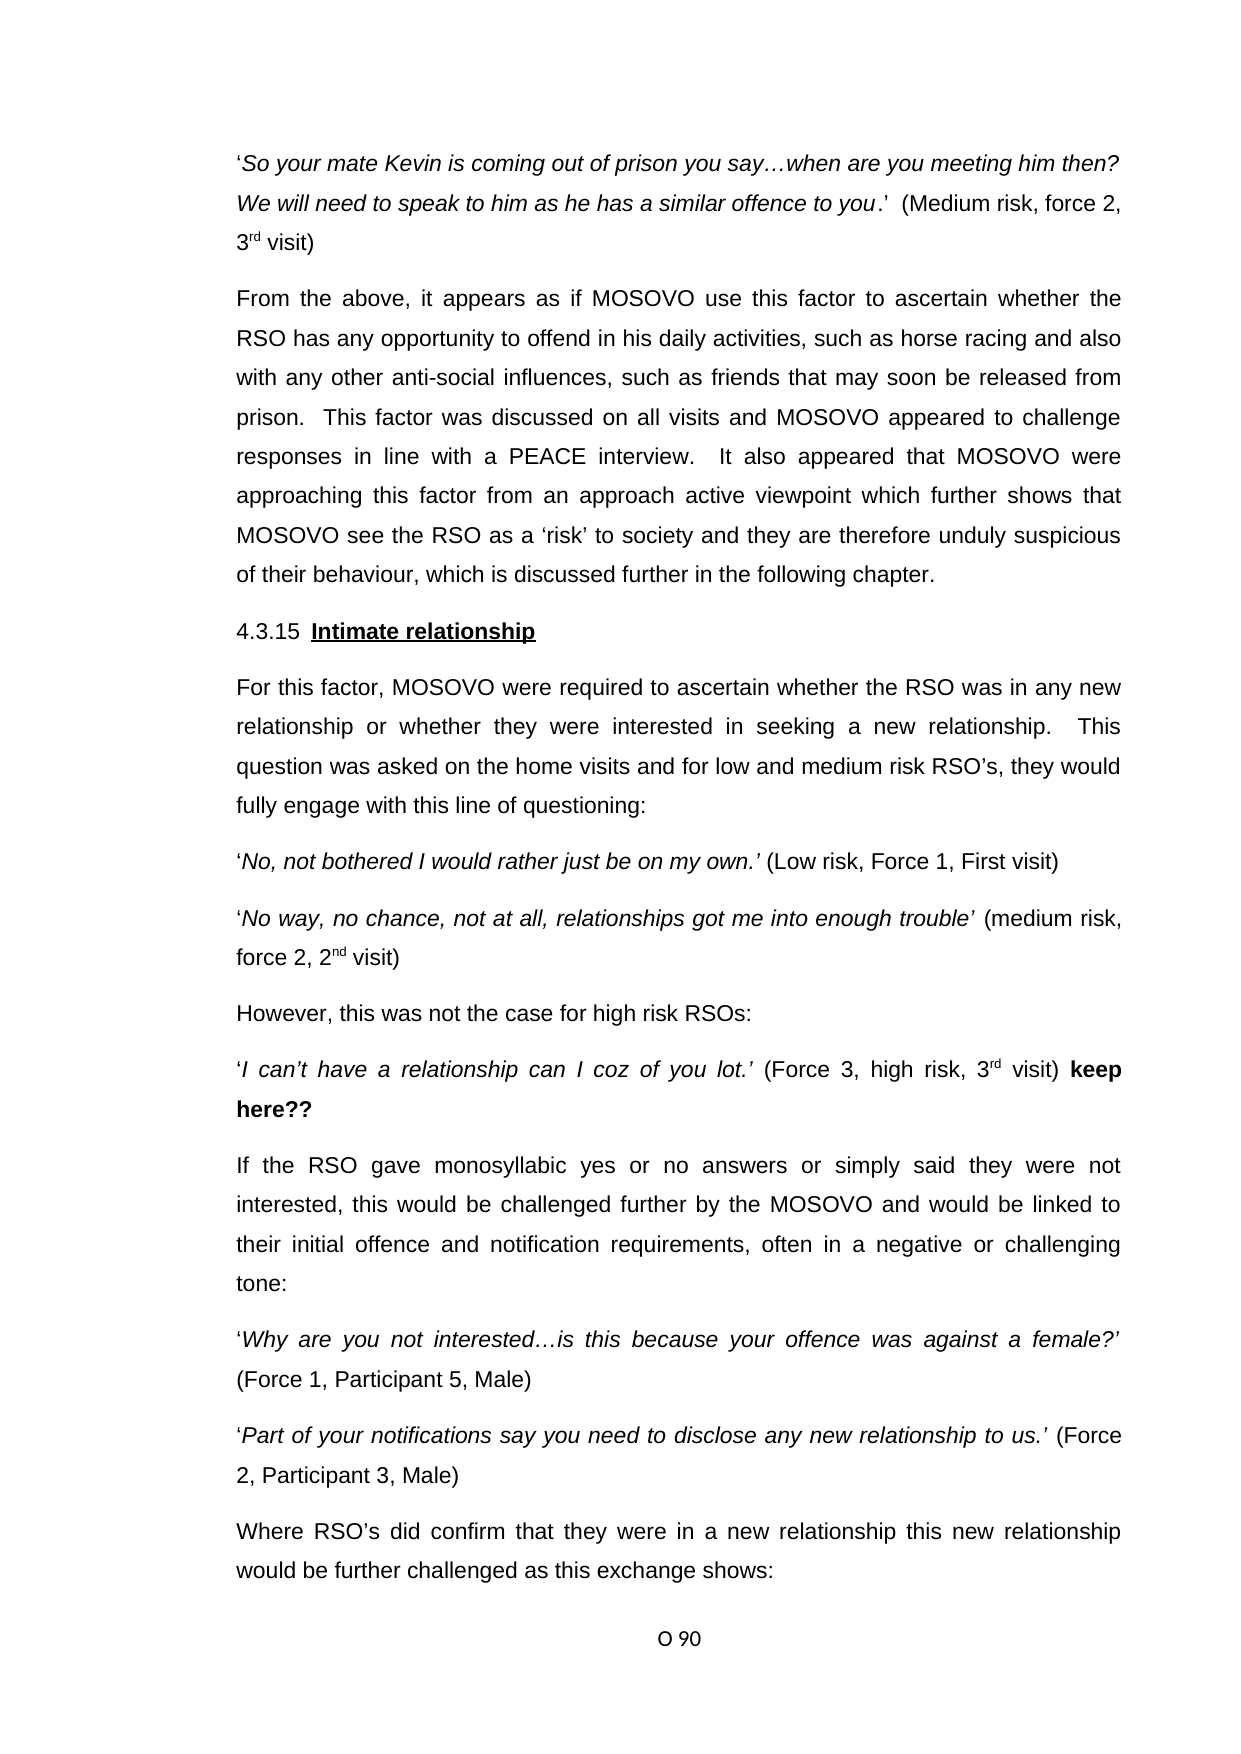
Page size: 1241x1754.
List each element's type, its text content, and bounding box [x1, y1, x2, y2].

text For this factor, MOSOVO were required to ascertain whether the RSO was in any new relationship or whether they were interested in seeking a new relationship. This question was asked on the home visits and for low and medium risk RSO’s, they would fully engage with this line of questioning: [236, 674, 1122, 818]
text However, this was not the case for high risk RSOs: [236, 1000, 1122, 1026]
text From the above, it appears as if MOSOVO use this factor to ascertain whether the RSO has any opportunity to offend in his daily activities, such as horse racing and also with any other anti-social influences, such as friends that may soon be released from prison. This factor was discussed on all visits and MOSOVO appeared to challenge responses in line with a PEACE interview. It also appeared that MOSOVO were approaching this factor from an approach active viewpoint which further shows that MOSOVO see the RSO as a ‘risk’ to society and they are therefore unduly suspicious of their behaviour, which is discussed further in the following chapter. [236, 285, 1122, 588]
text ‘Why are you not interested…is this because your offence was against a female?’ (Force 1, Participant 5, Male) [236, 1326, 1122, 1392]
text If the RSO gave monosyllabic yes or no answers or simply said they were not interested, this would be challenged further by the MOSOVO and would be linked to their initial offence and notification requirements, often in a negative or challenging tone: [236, 1152, 1122, 1297]
text ‘No way, no chance, not at all, relationships got me into enough trouble’ (medium risk, force 2, 2nd visit) [236, 904, 1122, 970]
text Where RSO’s did confirm that they were in a new relationship this new relationship would be further challenged as this exchange shows: [236, 1518, 1122, 1583]
text ‘No, not bothered I would rather just be on my own.’ (Low risk, Force 1, First visit) [236, 848, 1122, 875]
text 4.3.15 Intimate relationship [236, 618, 1122, 644]
text ‘I can’t have a relationship can I coz of you lot.’ (Force 3, high risk, 3rd visit) keep here?? [236, 1056, 1122, 1122]
text ‘Part of your notifications say you need to disclose any new relationship to us.’ (Force 2, Participant 3, Male) [236, 1422, 1122, 1488]
text ‘So your mate Kevin is coming out of prison you say…when are you meeting him then? We will need to speak to him as he has a similar offence to you.’ (Medium risk, force 2, 3rd visit) [236, 150, 1122, 255]
